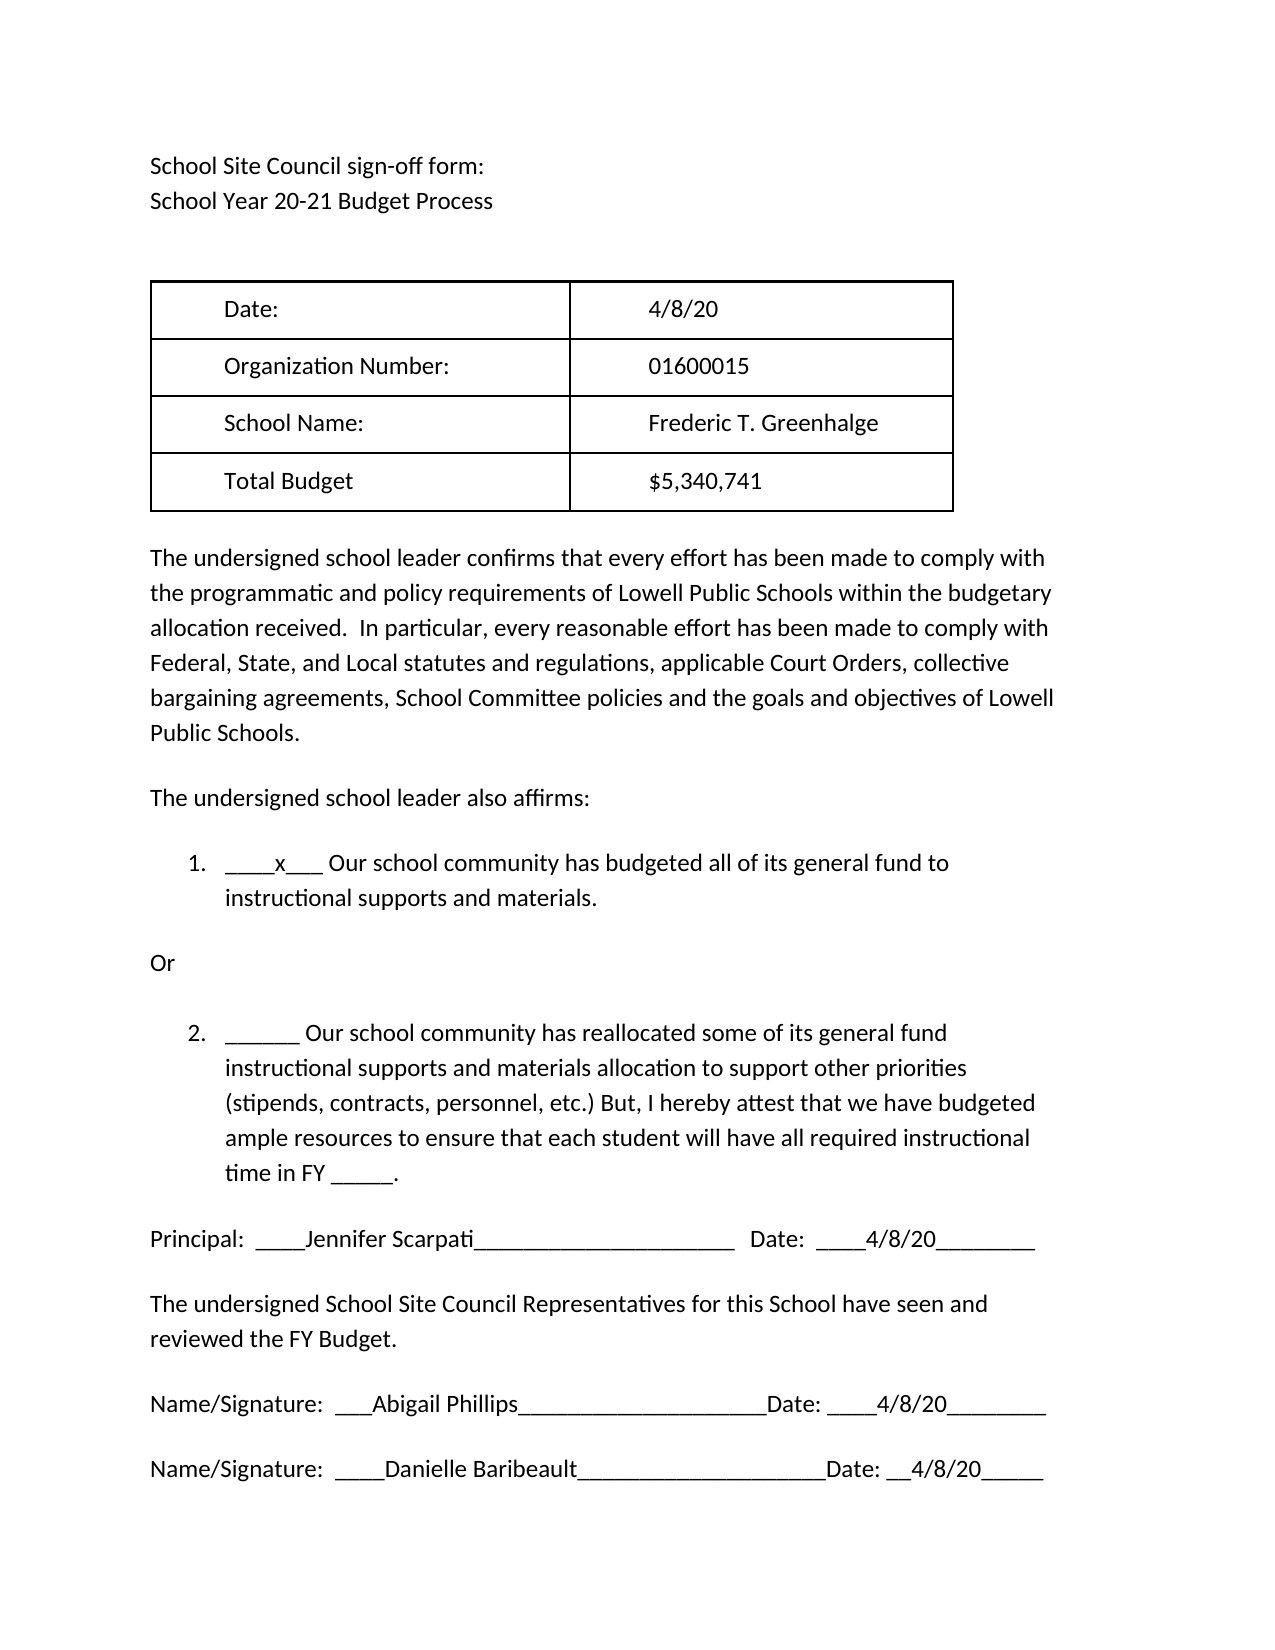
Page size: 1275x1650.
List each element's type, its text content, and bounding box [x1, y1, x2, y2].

text Principal: ____Jennifer Scarpati_____________________ Date: ____4/8/20________ [150, 1223, 1062, 1253]
table_cell 01600015 [571, 340, 952, 395]
text The undersigned school leader confirms that every effort has been made to comply with the programmatic and policy requirements of Lowell Public Schools within the budgetary allocation received. In particular, every reasonable effort has been made to comply with Federal, State, and Local statutes and regulations, applicable Court Orders, collective bargaining agreements, School Committee policies and the goals and objectives of Lowell Public Schools. [150, 542, 1062, 747]
table_cell School Name: [152, 397, 569, 452]
text Or [150, 947, 1062, 978]
table_cell Total Budget [152, 454, 569, 509]
table_cell Organization Number: [152, 340, 569, 395]
table_header 4/8/20 [571, 283, 952, 338]
table_header Date: [152, 283, 569, 338]
text The undersigned School Site Council Representatives for this School have seen and reviewed the FY Budget. [150, 1288, 1062, 1353]
table_cell Frederic T. Greenhalge [571, 397, 952, 452]
text School Site Council sign-off form: [150, 150, 1062, 181]
list ______ Our school community has reallocated some of its general fund instructional supports and materials allocation to support other priorities (stipends, contracts, personnel, etc.) But, I hereby attest that we have budgeted ample resources to ensure that each student will have all required instructional time in FY _____. [187, 1017, 1062, 1188]
list ____x___ Our school community has budgeted all of its general fund to instructional supports and materials. [187, 847, 1062, 913]
text School Year 20-21 Budget Process [150, 185, 1062, 216]
text Name/Signature: ___Abigail Phillips____________________Date: ____4/8/20________ [150, 1388, 1062, 1419]
text The undersigned school leader also affirms: [150, 782, 1062, 813]
table_cell $5,340,741 [571, 454, 952, 509]
text Name/Signature: ____Danielle Baribeault____________________Date: __4/8/20_____ [150, 1453, 1062, 1484]
